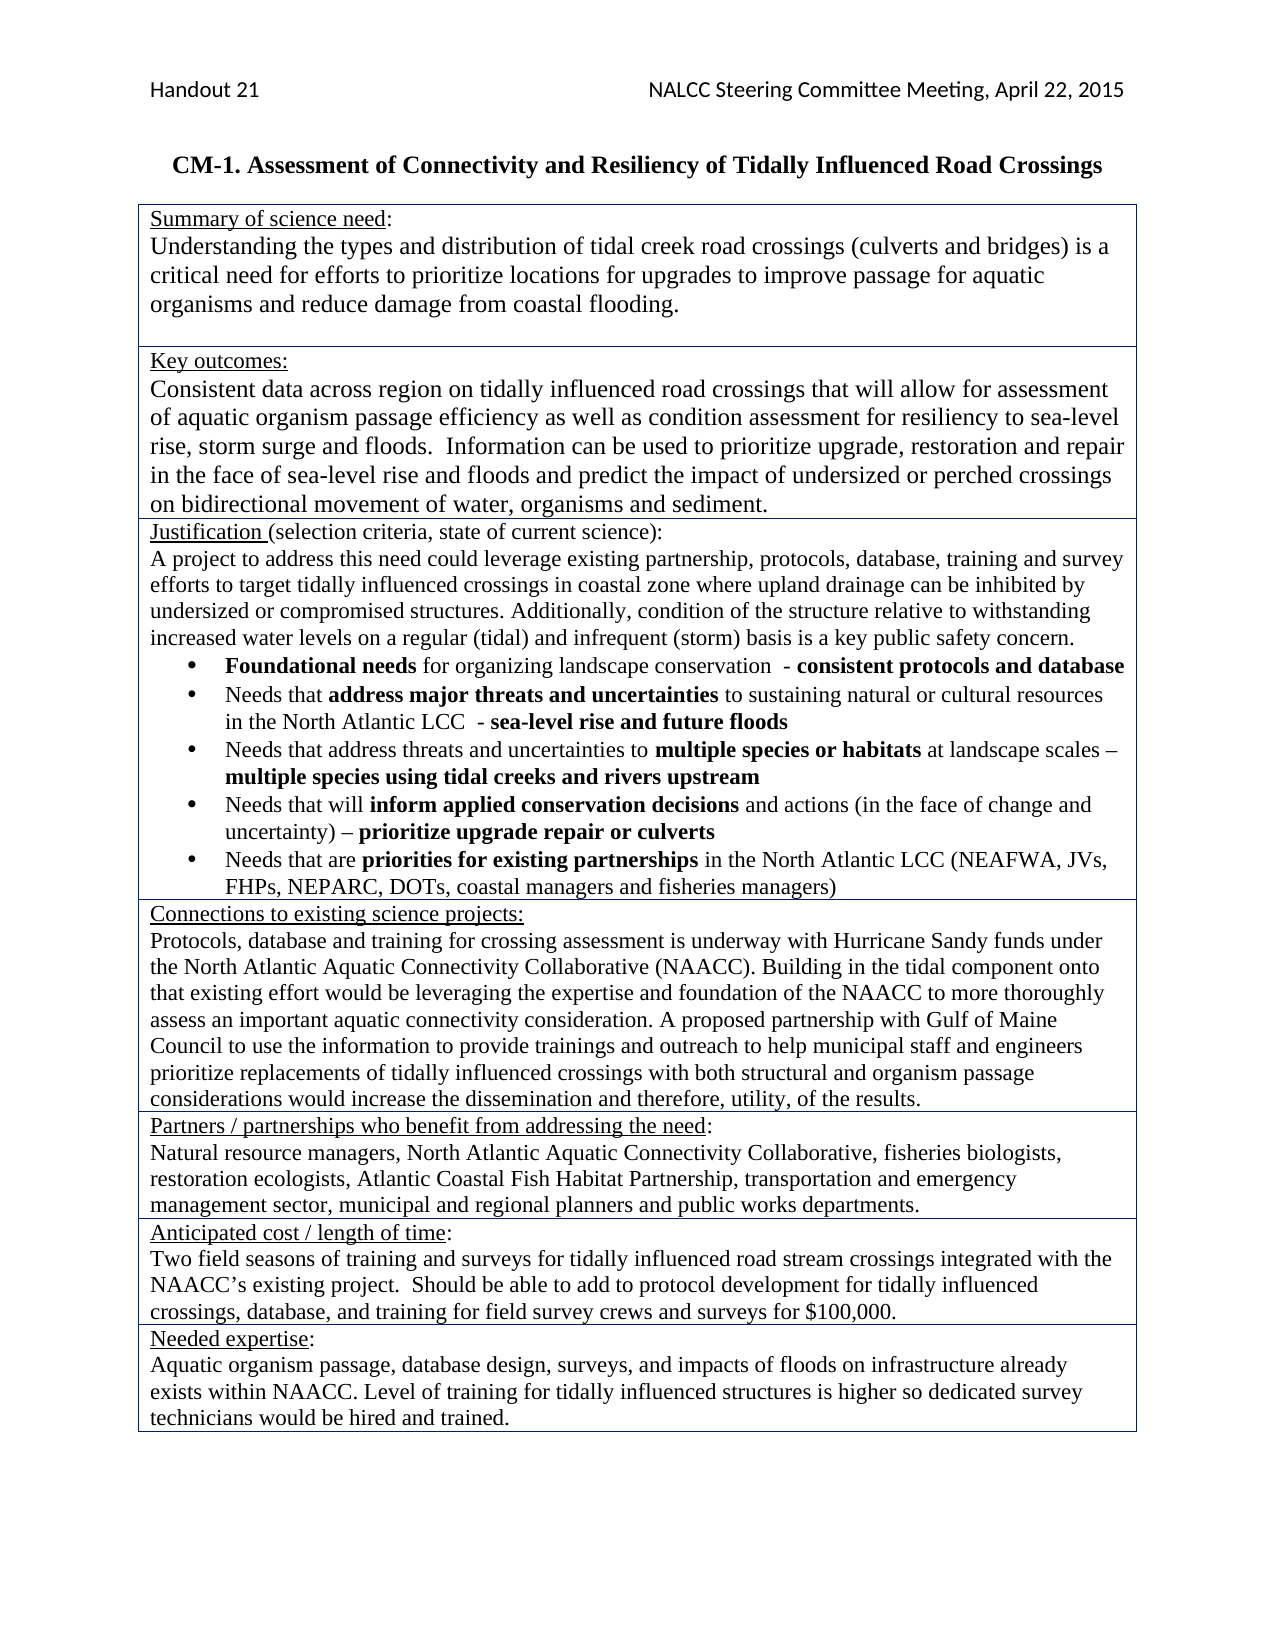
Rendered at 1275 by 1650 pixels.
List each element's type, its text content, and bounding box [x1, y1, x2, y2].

text CM-1. Assessment of Connectivity and Resiliency of Tidally Influenced Road Crossings [150, 150, 1125, 179]
table_cell Key outcomes: Consistent data across region on tidally influenced road crossings that will allow for assessment of aquatic organism passage efficiency as well as condition assessment for resiliency to sea-level rise, storm surge and floods. Information can be used to prioritize upgrade, restoration and repair in the face of sea-level rise and floods and predict the impact of undersized or perched crossings on bidirectional movement of water, organisms and sediment. [139, 347, 1136, 517]
table_cell Partners / partnerships who benefit from addressing the need: Natural resource managers, North Atlantic Aquatic Connectivity Collaborative, fisheries biologists, restoration ecologists, Atlantic Coastal Fish Habitat Partnership, transportation and emergency management sector, municipal and regional planners and public works departments. [139, 1112, 1136, 1218]
table_cell Connections to existing science projects: Protocols, database and training for crossing assessment is underway with Hurricane Sandy funds under the North Atlantic Aquatic Connectivity Collaborative (NAACC). Building in the tidal component onto that existing effort would be leveraging the expertise and foundation of the NAACC to more thoroughly assess an important aquatic connectivity consideration. A proposed partnership with Gulf of Maine Council to use the information to provide trainings and outreach to help municipal staff and engineers prioritize replacements of tidally influenced crossings with both structural and organism passage considerations would increase the dissemination and therefore, utility, of the results. [139, 900, 1136, 1111]
table_header Summary of science need: Understanding the types and distribution of tidal creek road crossings (culverts and bridges) is a critical need for efforts to prioritize locations for upgrades to improve passage for aquatic organisms and reduce damage from coastal flooding. [139, 205, 1136, 346]
table_cell Justification (selection criteria, state of current science): A project to address this need could leverage existing partnership, protocols, database, training and survey efforts to target tidally influenced crossings in coastal zone where upland drainage can be inhibited by undersized or compromised structures. Additionally, condition of the structure relative to withstanding increased water levels on a regular (tidal) and infrequent (storm) basis is a key public safety concern. Foundational needs for organizing landscape conservation - consistent protocols and database Needs that address major threats and uncertainties to sustaining natural or cultural resources in the North Atlantic LCC - sea-level rise and future floods Needs that address threats and uncertainties to multiple species or habitats at landscape scales – multiple species using tidal creeks and rivers upstream Needs that will inform applied conservation decisions and actions (in the face of change and uncertainty) – prioritize upgrade repair or culverts Needs that are priorities for existing partnerships in the North Atlantic LCC (NEAFWA, JVs, FHPs, NEPARC, DOTs, coastal managers and fisheries managers) [139, 519, 1136, 899]
table_cell Anticipated cost / length of time: Two field seasons of training and surveys for tidally influenced road stream crossings integrated with the NAACC’s existing project. Should be able to add to protocol development for tidally influenced crossings, database, and training for field survey crews and surveys for $100,000. [139, 1219, 1136, 1324]
table_cell Needed expertise: Aquatic organism passage, database design, surveys, and impacts of floods on infrastructure already exists within NAACC. Level of training for tidally influenced structures is higher so dedicated survey technicians would be hired and trained. [139, 1325, 1136, 1431]
